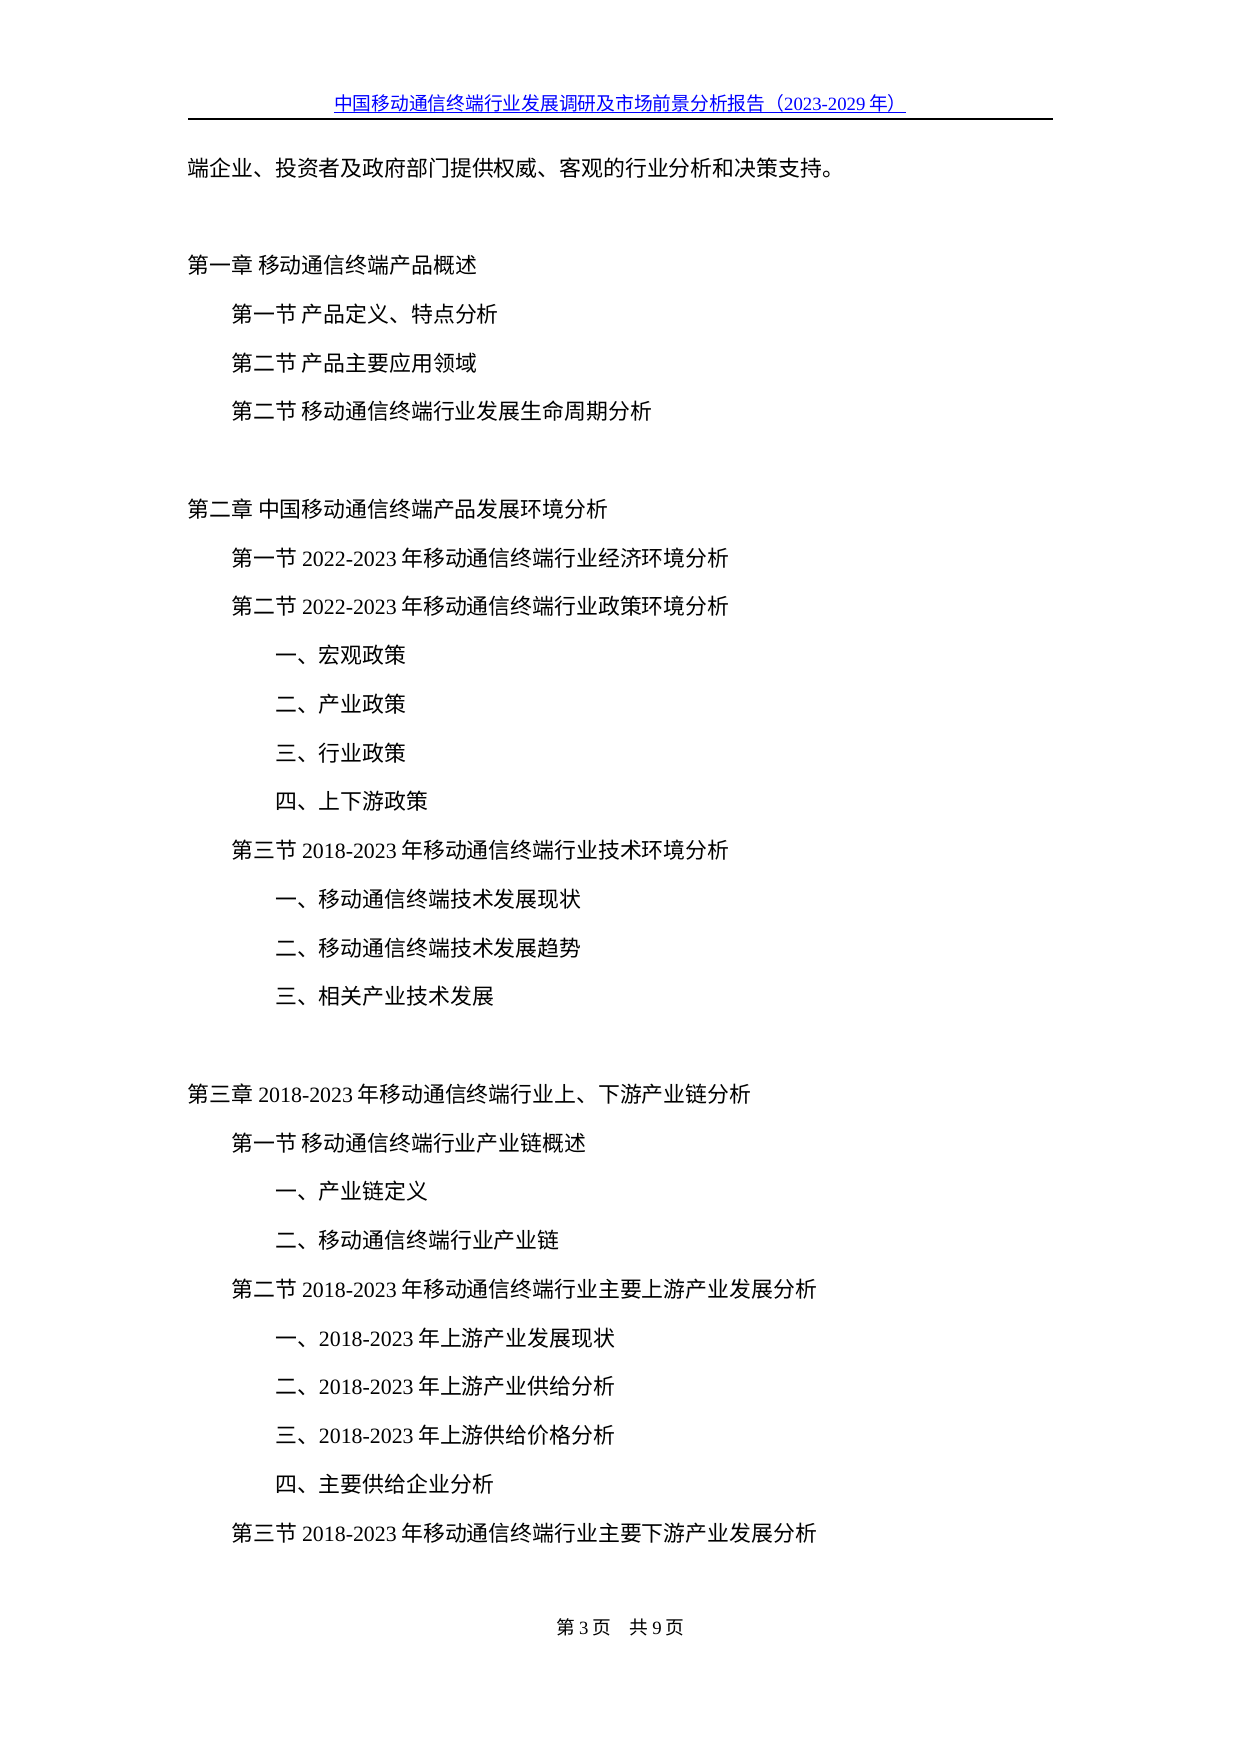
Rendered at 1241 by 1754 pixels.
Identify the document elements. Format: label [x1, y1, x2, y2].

text [187, 150, 1053, 1548]
